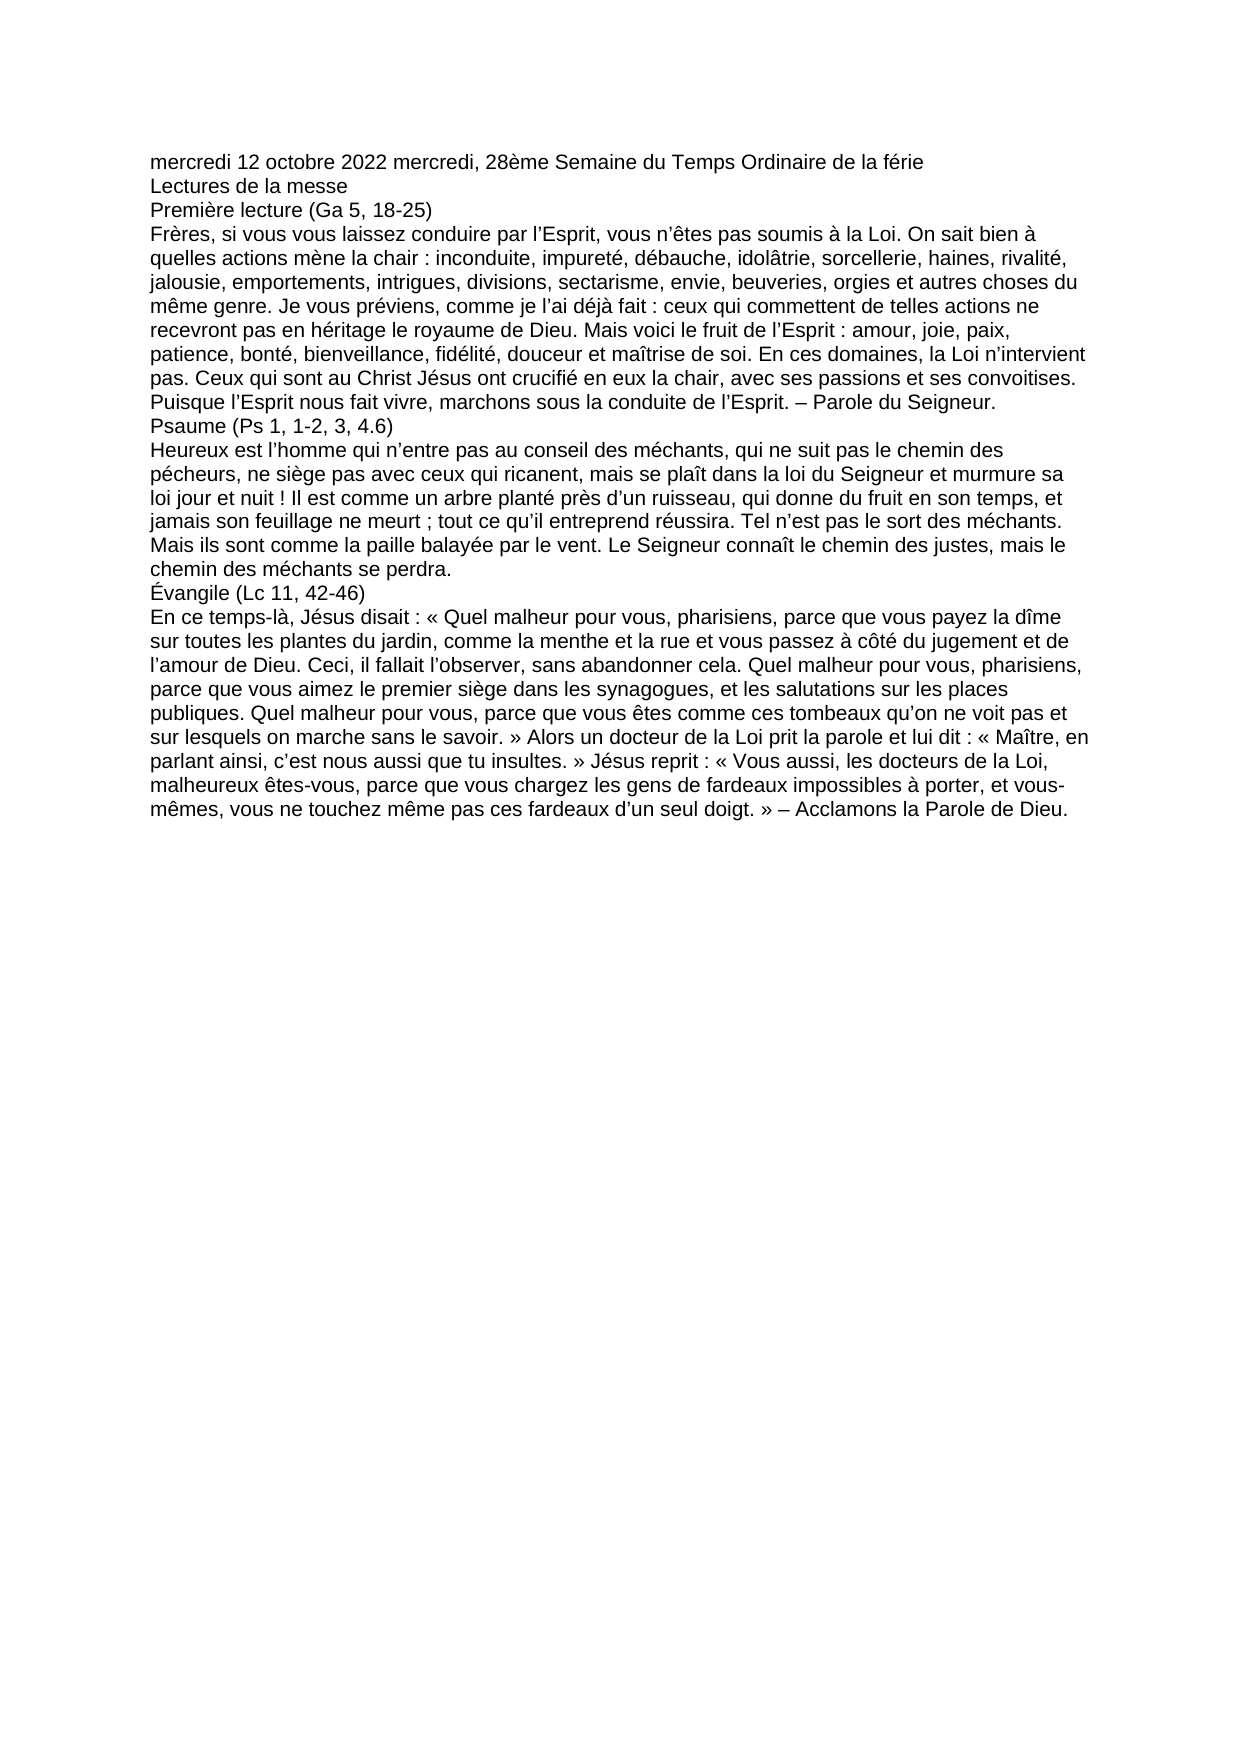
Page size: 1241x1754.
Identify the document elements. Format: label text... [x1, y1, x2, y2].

text En ce temps-là, Jésus disait : « Quel malheur pour vous, pharisiens, parce que vous payez la dîme sur toutes les plantes du jardin, comme la menthe et la rue et vous passez à côté du jugement et de l’amour de Dieu. Ceci, il fallait l’observer, sans abandonner cela. Quel malheur pour vous, pharisiens, parce que vous aimez le premier siège dans les synagogues, et les salutations sur les places publiques. Quel malheur pour vous, parce que vous êtes comme ces tombeaux qu’on ne voit pas et sur lesquels on marche sans le savoir. » Alors un docteur de la Loi prit la parole et lui dit : « Maître, en parlant ainsi, c’est nous aussi que tu insultes. » Jésus reprit : « Vous aussi, les docteurs de la Loi, malheureux êtes-vous, parce que vous chargez les gens de fardeaux impossibles à porter, et vous-mêmes, vous ne touchez même pas ces fardeaux d’un seul doigt. » – Acclamons la Parole de Dieu. [150, 605, 1090, 821]
text Frères, si vous vous laissez conduire par l’Esprit, vous n’êtes pas soumis à la Loi. On sait bien à quelles actions mène la chair : inconduite, impureté, débauche, idolâtrie, sorcellerie, haines, rivalité, jalousie, emportements, intrigues, divisions, sectarisme, envie, beuveries, orgies et autres choses du même genre. Je vous préviens, comme je l’ai déjà fait : ceux qui commettent de telles actions ne recevront pas en héritage le royaume de Dieu. Mais voici le fruit de l’Esprit : amour, joie, paix, patience, bonté, bienveillance, fidélité, douceur et maîtrise de soi. En ces domaines, la Loi n’intervient pas. Ceux qui sont au Christ Jésus ont crucifié en eux la chair, avec ses passions et ses convoitises. Puisque l’Esprit nous fait vivre, marchons sous la conduite de l’Esprit. – Parole du Seigneur. [150, 222, 1090, 413]
text Heureux est l’homme qui n’entre pas au conseil des méchants, qui ne suit pas le chemin des pécheurs, ne siège pas avec ceux qui ricanent, mais se plaît dans la loi du Seigneur et murmure sa loi jour et nuit ! Il est comme un arbre planté près d’un ruisseau, qui donne du fruit en son temps, et jamais son feuillage ne meurt ; tout ce qu’il entreprend réussira. Tel n’est pas le sort des méchants. Mais ils sont comme la paille balayée par le vent. Le Seigneur connaît le chemin des justes, mais le chemin des méchants se perdra. [150, 437, 1090, 581]
